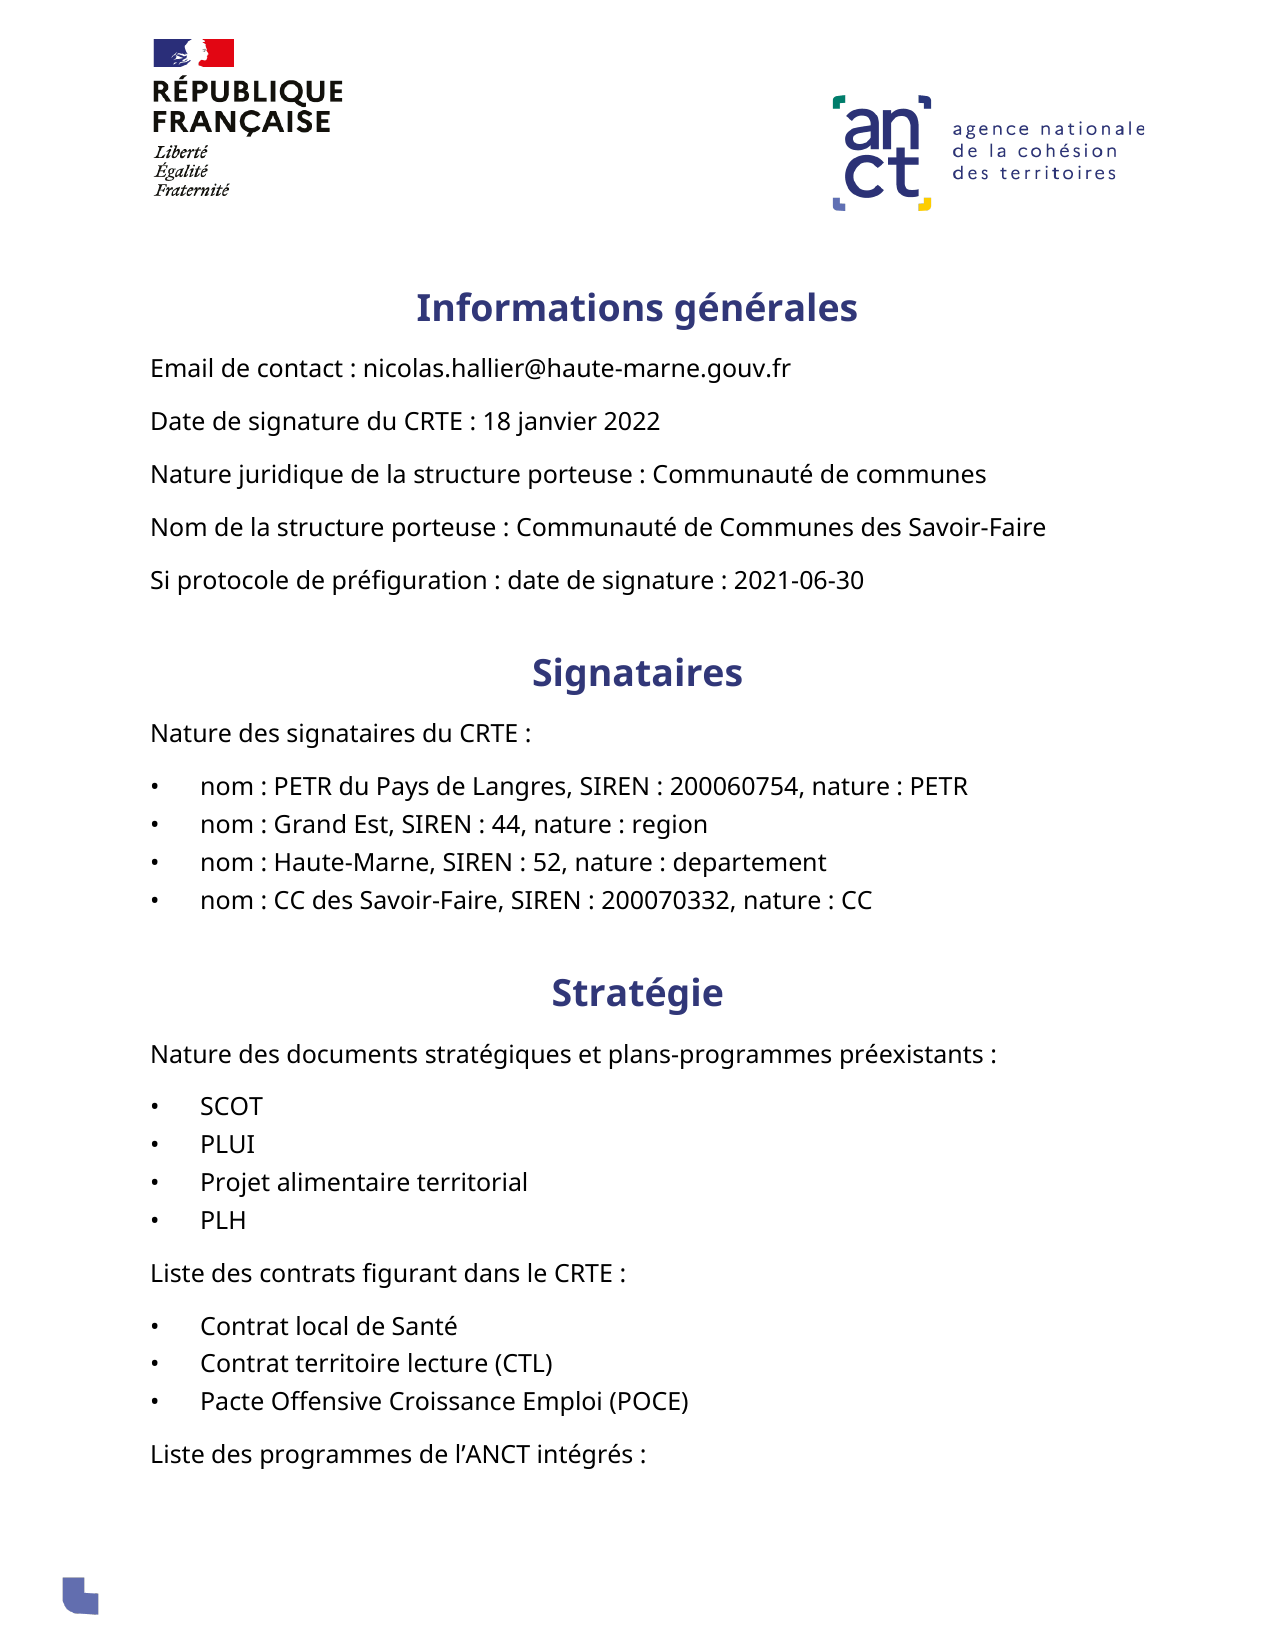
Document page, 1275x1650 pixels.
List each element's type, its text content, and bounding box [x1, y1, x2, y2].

list nom : Haute-Marne, SIREN : 52, nature : departement [150, 844, 1125, 879]
text Nature des documents stratégiques et plans-programmes préexistants : [150, 1036, 1125, 1070]
list nom : Grand Est, SIREN : 44, nature : region [150, 807, 1125, 841]
text Liste des contrats figurant dans le CRTE : [150, 1255, 1125, 1289]
list PLH [150, 1202, 1125, 1237]
subtitle Stratégie [150, 966, 1125, 1017]
text Liste des programmes de l’ANCT intégrés : [150, 1437, 1125, 1471]
list PLUI [150, 1127, 1125, 1161]
list Pacte Offensive Croissance Emploi (POCE) [150, 1384, 1125, 1418]
text Nom de la structure porteuse : Communauté de Communes des Savoir-Faire [150, 509, 1125, 543]
list nom : PETR du Pays de Langres, SIREN : 200060754, nature : PETR [150, 769, 1125, 803]
list SCOT [150, 1089, 1125, 1123]
list Contrat local de Santé [150, 1308, 1125, 1342]
subtitle Signataires [150, 646, 1125, 697]
list Contrat territoire lecture (CTL) [150, 1346, 1125, 1380]
list Projet alimentaire territorial [150, 1165, 1125, 1199]
list nom : CC des Savoir-Faire, SIREN : 200070332, nature : CC [150, 882, 1125, 916]
text Si protocole de préfiguration : date de signature : 2021-06-30 [150, 562, 1125, 596]
text Email de contact : nicolas.hallier@haute-marne.gouv.fr [150, 351, 1125, 385]
picture [832, 95, 1145, 211]
picture [153, 39, 343, 196]
text Nature des signataires du CRTE : [150, 716, 1125, 750]
picture [51, 1569, 108, 1624]
subtitle Informations générales [150, 281, 1125, 332]
text Nature juridique de la structure porteuse : Communauté de communes [150, 457, 1125, 491]
text Date de signature du CRTE : 18 janvier 2022 [150, 404, 1125, 438]
